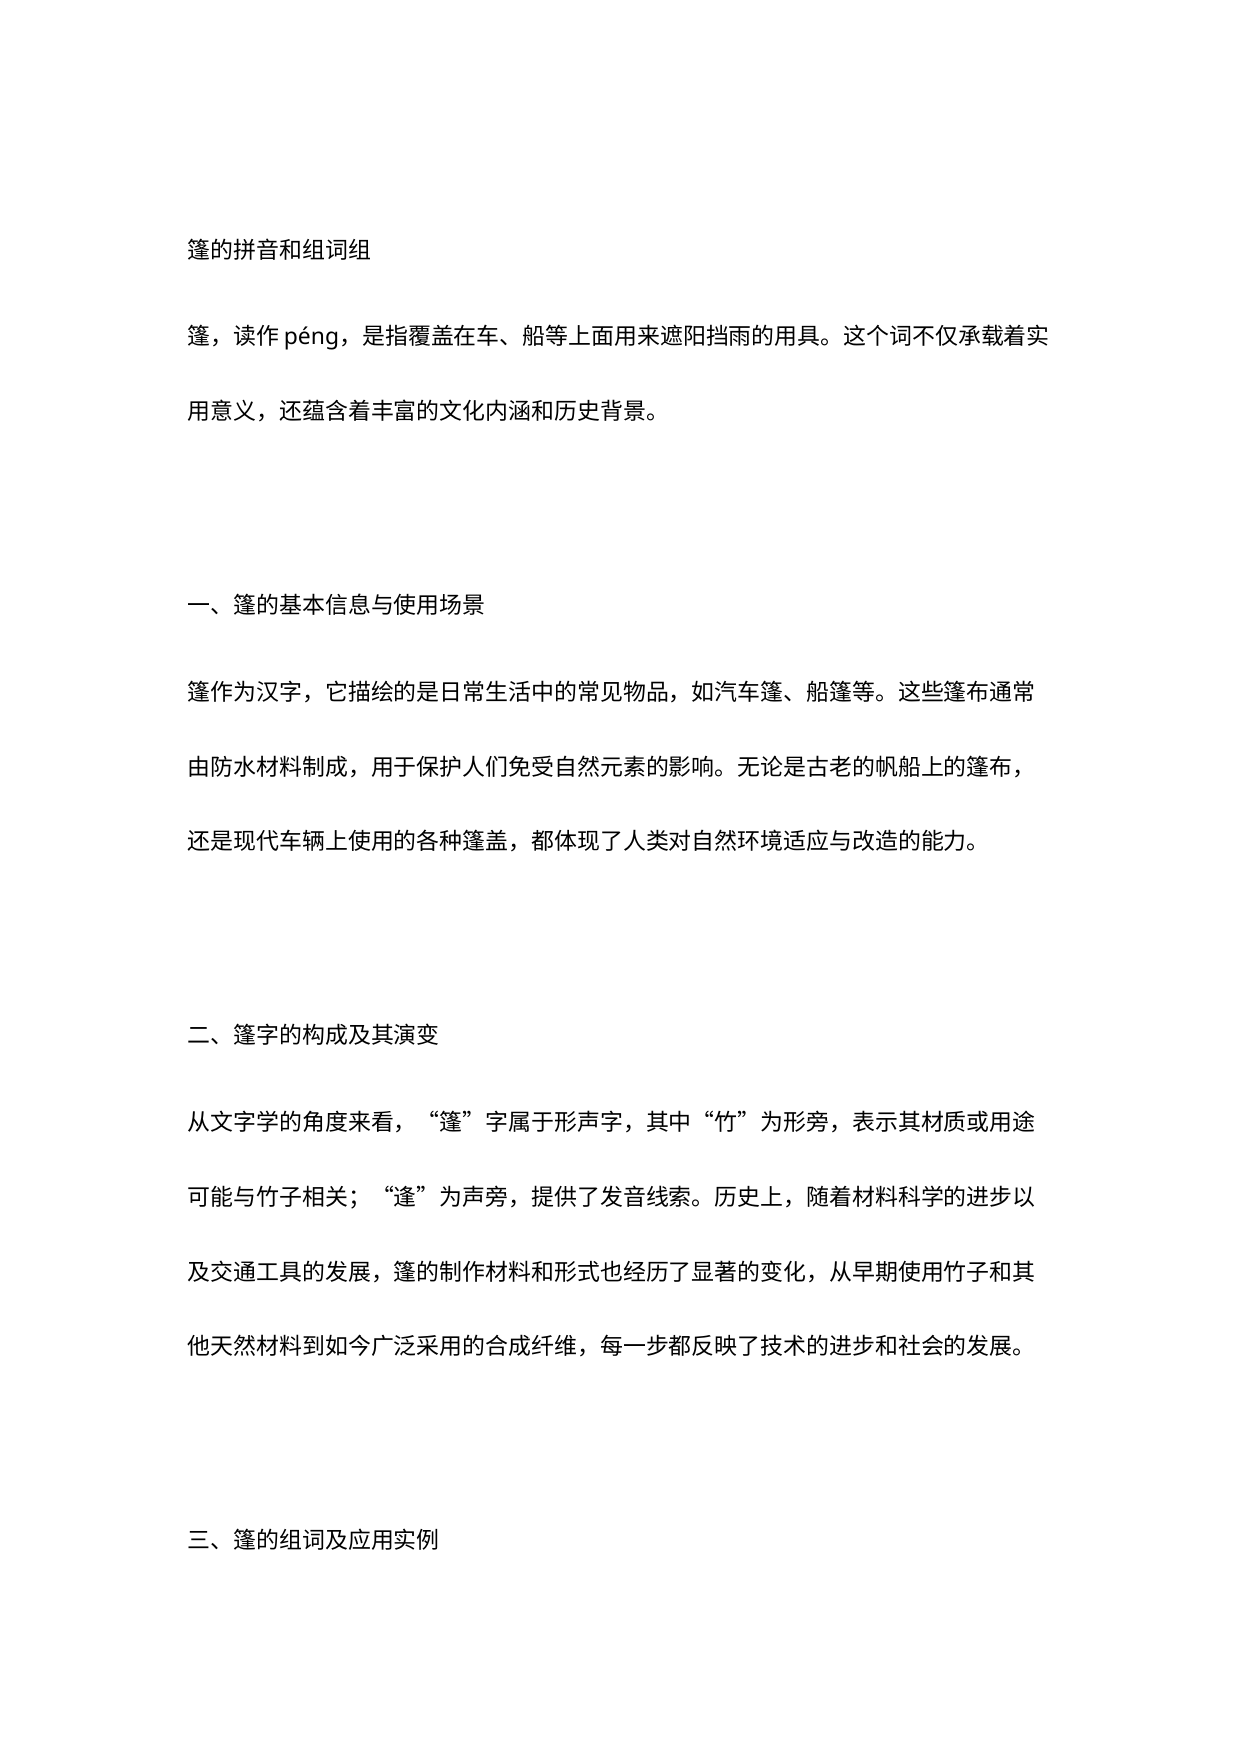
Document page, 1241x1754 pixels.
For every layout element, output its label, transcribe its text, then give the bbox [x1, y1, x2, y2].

text 一、篷的基本信息与使用场景 [187, 571, 1053, 636]
text 从文字学的角度来看，“篷”字属于形声字，其中“竹”为形旁，表示其材质或用途可能与竹子相关；“逢”为声旁，提供了发音线索。历史上，随着材料科学的进步以及交通工具的发展，篷的制作材料和形式也经历了显著的变化，从早期使用竹子和其他天然材料到如今广泛采用的合成纤维，每一步都反映了技术的进步和社会的发展。 [187, 1088, 1053, 1377]
text 二、篷字的构成及其演变 [187, 1002, 1053, 1067]
text 篷的拼音和组词组 [187, 216, 1053, 281]
text 三、篷的组词及应用实例 [187, 1506, 1053, 1571]
text 篷作为汉字，它描绘的是日常生活中的常见物品，如汽车篷、船篷等。这些篷布通常由防水材料制成，用于保护人们免受自然元素的影响。无论是古老的帆船上的篷布，还是现代车辆上使用的各种篷盖，都体现了人类对自然环境适应与改造的能力。 [187, 658, 1053, 872]
text 篷，读作péng，是指覆盖在车、船等上面用来遮阳挡雨的用具。这个词不仅承载着实用意义，还蕴含着丰富的文化内涵和历史背景。 [187, 302, 1053, 442]
